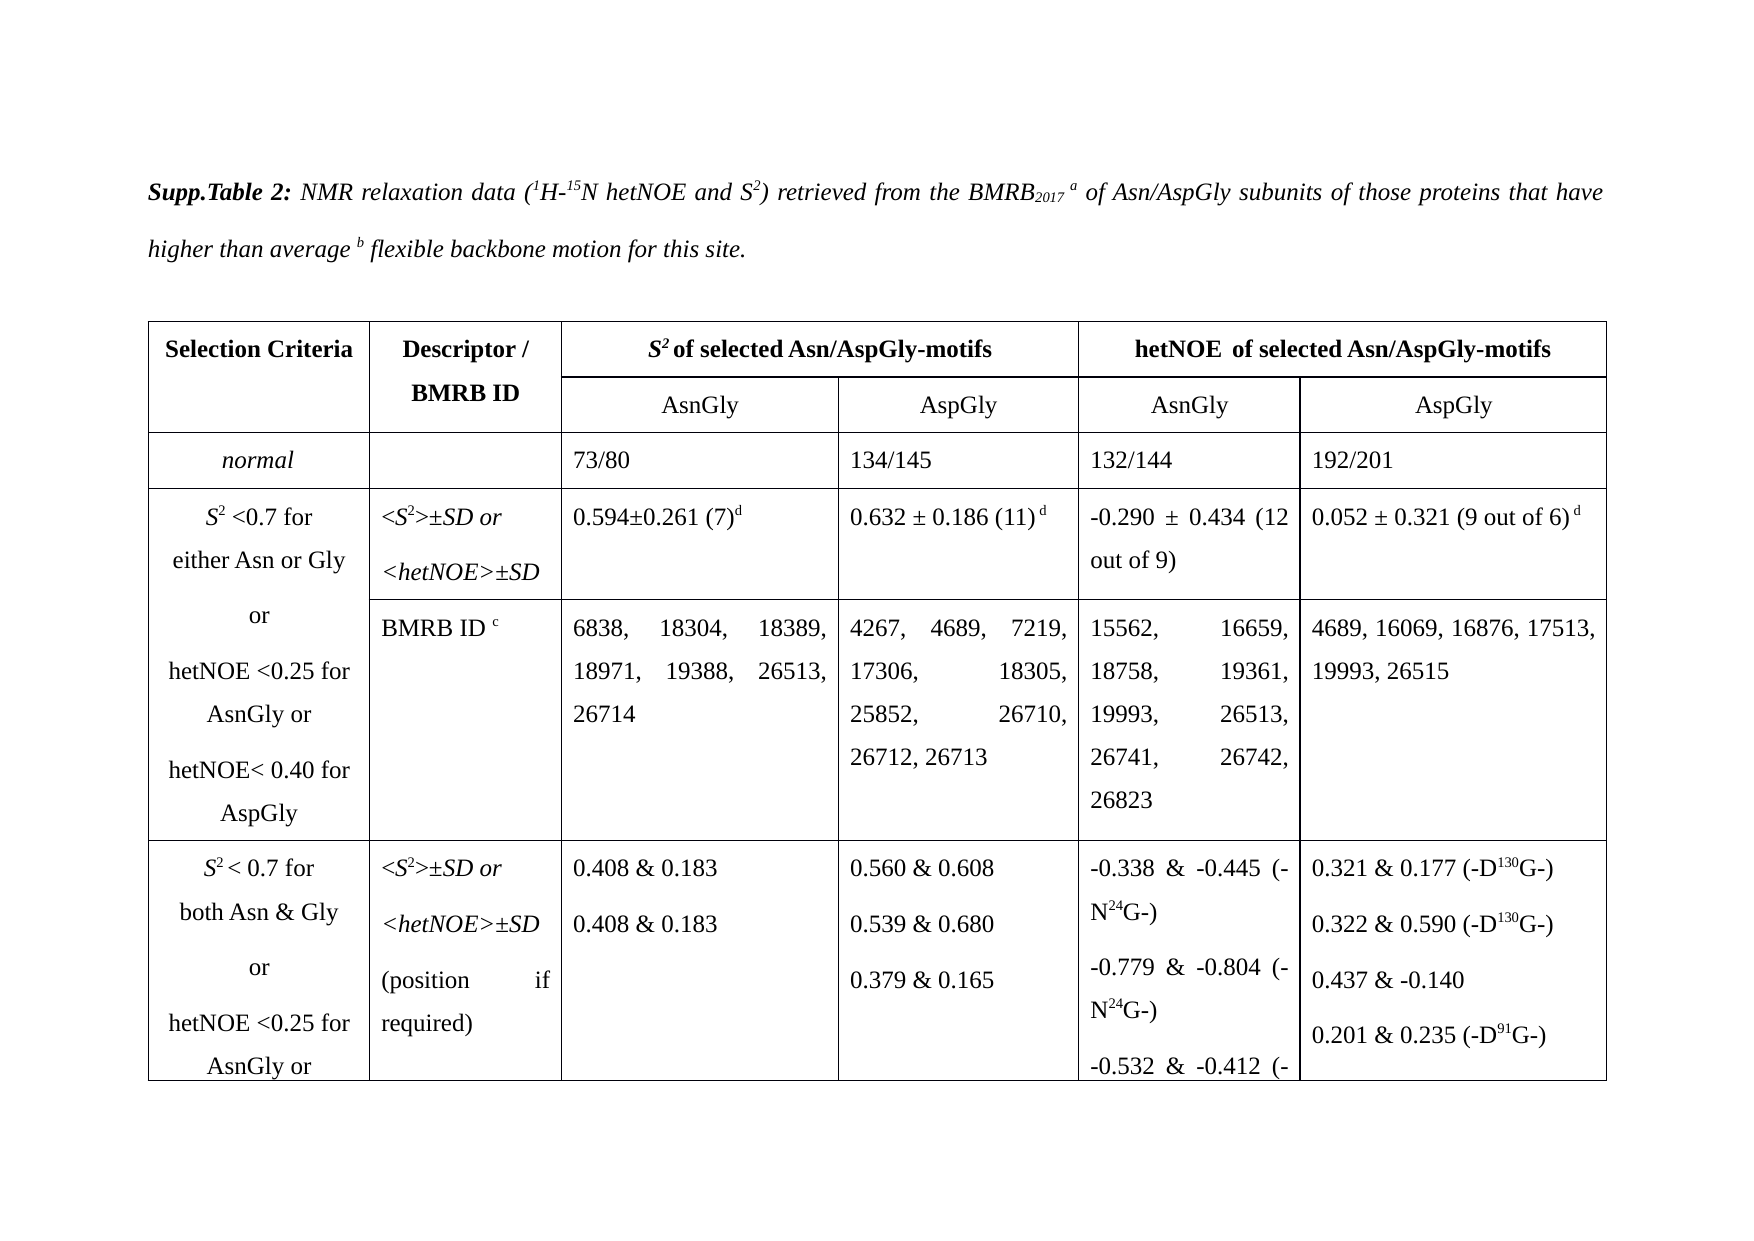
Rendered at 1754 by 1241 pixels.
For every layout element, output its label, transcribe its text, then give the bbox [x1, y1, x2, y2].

table_cell 4689, 16069, 16876, 17513, 19993, 26515 [1301, 600, 1606, 840]
table_cell AsnGly [1079, 378, 1299, 432]
table_cell 73/80 [562, 433, 838, 488]
table_cell S2 <0.7 for either Asn or Gly or hetNOE <0.25 for AsnGly or hetNOE< 0.40 for AspGly [149, 489, 369, 840]
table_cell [149, 841, 369, 1080]
table_cell 134/145 [839, 433, 1078, 488]
table_cell normal [149, 433, 369, 488]
table_cell 15562, 16659, 18758, 19361, 19993, 26513, 26741, 26742, 26823 [1079, 600, 1299, 840]
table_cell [370, 841, 561, 1080]
table_cell <S2>±SD or <hetNOE>±SD [370, 489, 561, 599]
table_cell -0.290 ± 0.434 (12 out of 9) [1079, 489, 1299, 599]
table_cell AspGly [839, 378, 1078, 432]
table_cell 6838, 18304, 18389, 18971, 19388, 26513, 26714 [562, 600, 838, 840]
table_header hetNOE of selected Asn/AspGly-motifs [1079, 322, 1606, 376]
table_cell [562, 841, 838, 1080]
table_cell 0.632 ± 0.186 (11) d [839, 489, 1078, 599]
table_cell AspGly [1301, 378, 1606, 432]
table_cell BMRB ID c [370, 600, 561, 840]
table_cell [1079, 841, 1299, 1080]
table_cell AsnGly [562, 378, 838, 432]
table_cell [1301, 841, 1606, 1080]
table_cell 0.594±0.261 (7)d [562, 489, 838, 599]
table_cell 132/144 [1079, 433, 1299, 488]
table_header Descriptor / BMRB ID [370, 322, 561, 432]
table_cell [839, 841, 1078, 1080]
table_cell 4267, 4689, 7219, 17306, 18305, 25852, 26710, 26712, 26713 [839, 600, 1078, 840]
text Supp.Table 2: NMR relaxation data (1H-15N hetNOE and S2) retrieved from the BMRB2017 a of Asn/AspGly subunits of those proteins that have higher than average b flexible backbone motion for this site. [148, 177, 1606, 263]
table_cell 192/201 [1301, 433, 1606, 488]
table_cell [370, 433, 561, 488]
table_header Selection Criteria [149, 322, 369, 432]
table_cell 0.052 ± 0.321 (9 out of 6) d [1301, 489, 1606, 599]
table_header S2 of selected Asn/AspGly-motifs [562, 322, 1078, 376]
